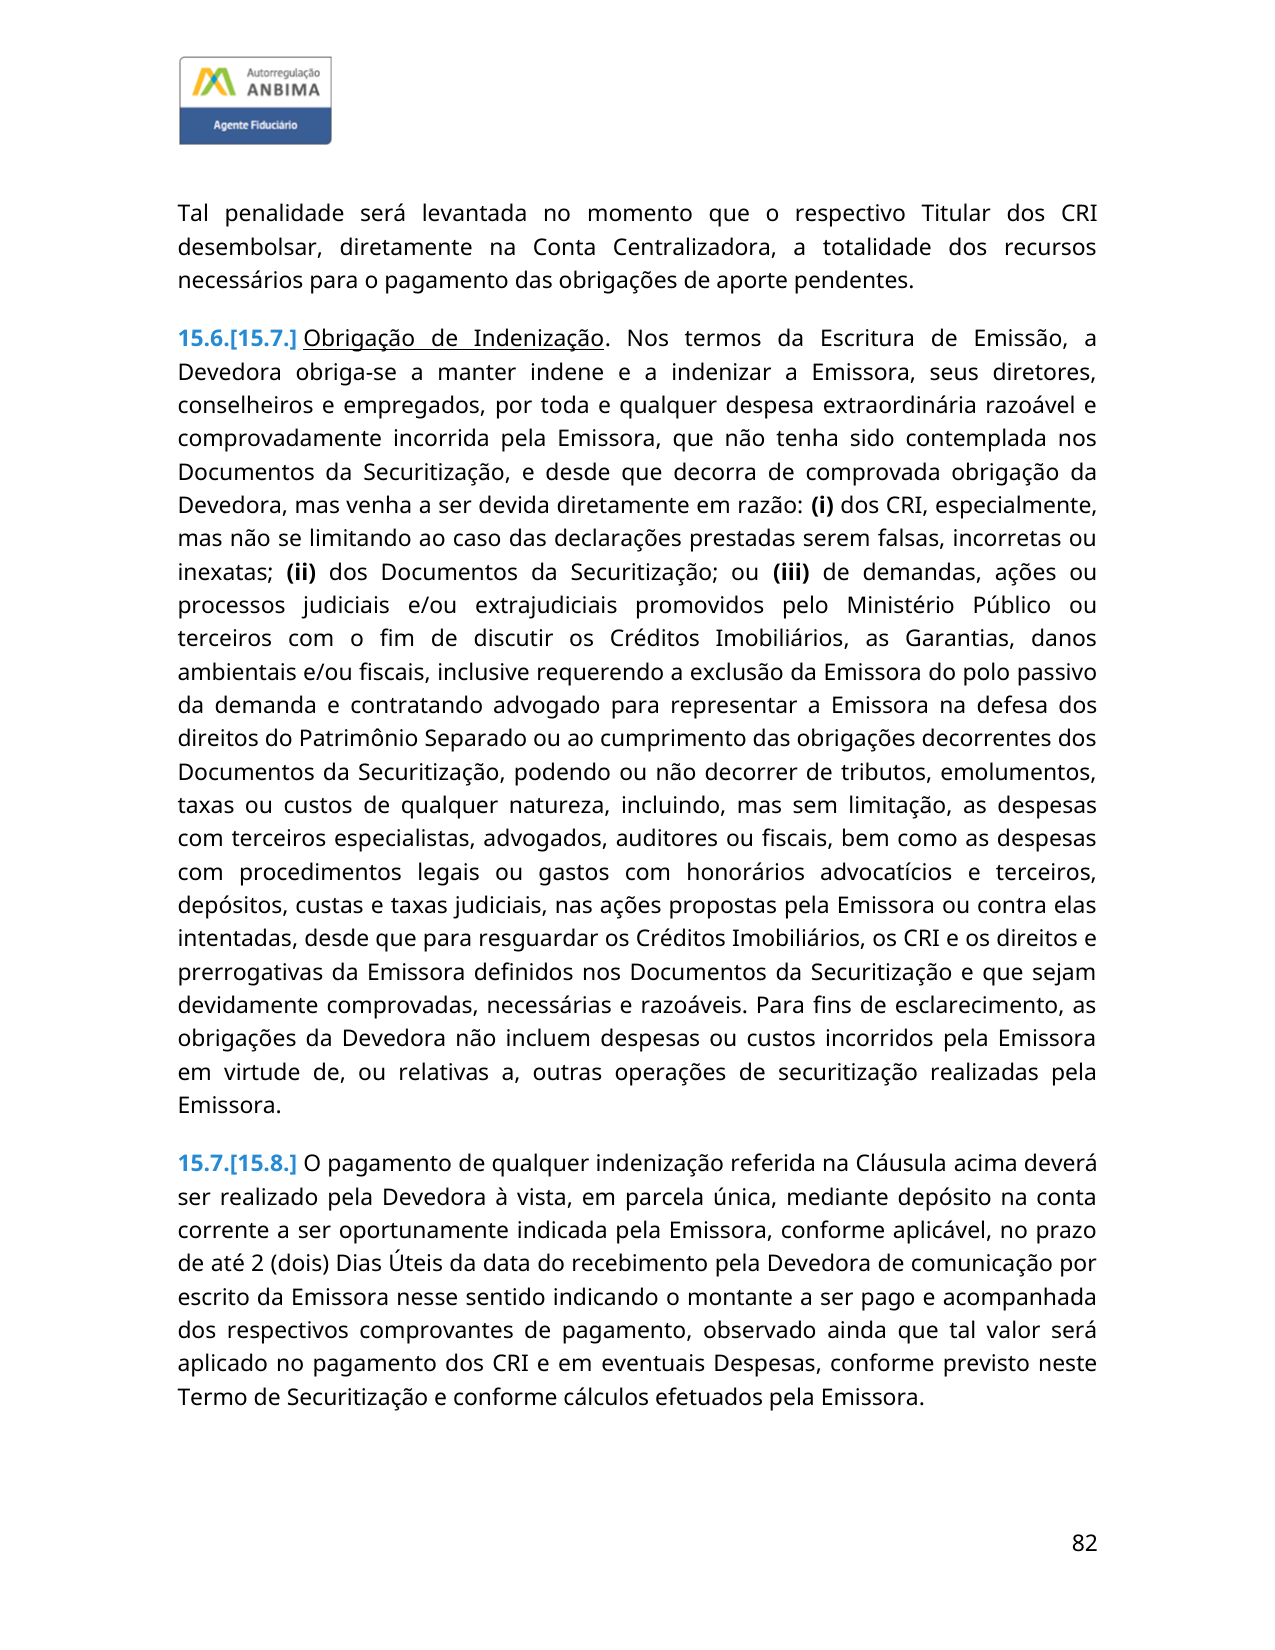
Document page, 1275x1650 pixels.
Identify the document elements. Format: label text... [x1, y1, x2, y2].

list Obrigação de Indenização. Nos termos da Escritura de Emissão, a Devedora obriga-se a manter indene e a indenizar a Emissora, seus diretores, conselheiros e empregados, por toda e qualquer despesa extraordinária razoável e comprovadamente incorrida pela Emissora, que não tenha sido contemplada nos Documentos da Securitização, e desde que decorra de comprovada obrigação da Devedora, mas venha a ser devida diretamente em razão: (i) dos CRI, especialmente, mas não se limitando ao caso das declarações prestadas serem falsas, incorretas ou inexatas; (ii) dos Documentos da Securitização; ou (iii) de demandas, ações ou processos judiciais e/ou extrajudiciais promovidos pelo Ministério Público ou terceiros com o fim de discutir os Créditos Imobiliários, as Garantias, danos ambientais e/ou fiscais, inclusive requerendo a exclusão da Emissora do polo passivo da demanda e contratando advogado para representar a Emissora na defesa dos direitos do Patrimônio Separado ou ao cumprimento das obrigações decorrentes dos Documentos da Securitização, podendo ou não decorrer de tributos, emolumentos, taxas ou custos de qualquer natureza, incluindo, mas sem limitação, as despesas com terceiros especialistas, advogados, auditores ou fiscais, bem como as despesas com procedimentos legais ou gastos com honorários advocatícios e terceiros, depósitos, custas e taxas judiciais, nas ações propostas pela Emissora ou contra elas intentadas, desde que para resguardar os Créditos Imobiliários, os CRI e os direitos e prerrogativas da Emissora definidos nos Documentos da Securitização e que sejam devidamente comprovadas, necessárias e razoáveis. Para fins de esclarecimento, as obrigações da Devedora não incluem despesas ou custos incorridos pela Emissora em virtude de, ou relativas a, outras operações de securitização realizadas pela Emissora. [177, 320, 1098, 1120]
list O pagamento de qualquer indenização referida na Cláusula 15.7 acima deverá ser realizado pela Devedora à vista, em parcela única, mediante depósito na conta corrente a ser oportunamente indicada pela Emissora, conforme aplicável, no prazo de até 2 (dois) Dias Úteis da data do recebimento pela Devedora de comunicação por escrito da Emissora nesse sentido indicando o montante a ser pago e acompanhada dos respectivos comprovantes de pagamento, observado ainda que tal valor será aplicado no pagamento dos CRI e em eventuais Despesas, conforme previsto neste Termo de Securitização e conforme cálculos efetuados pela Emissora. [177, 1145, 1098, 1412]
picture [177, 55, 335, 148]
